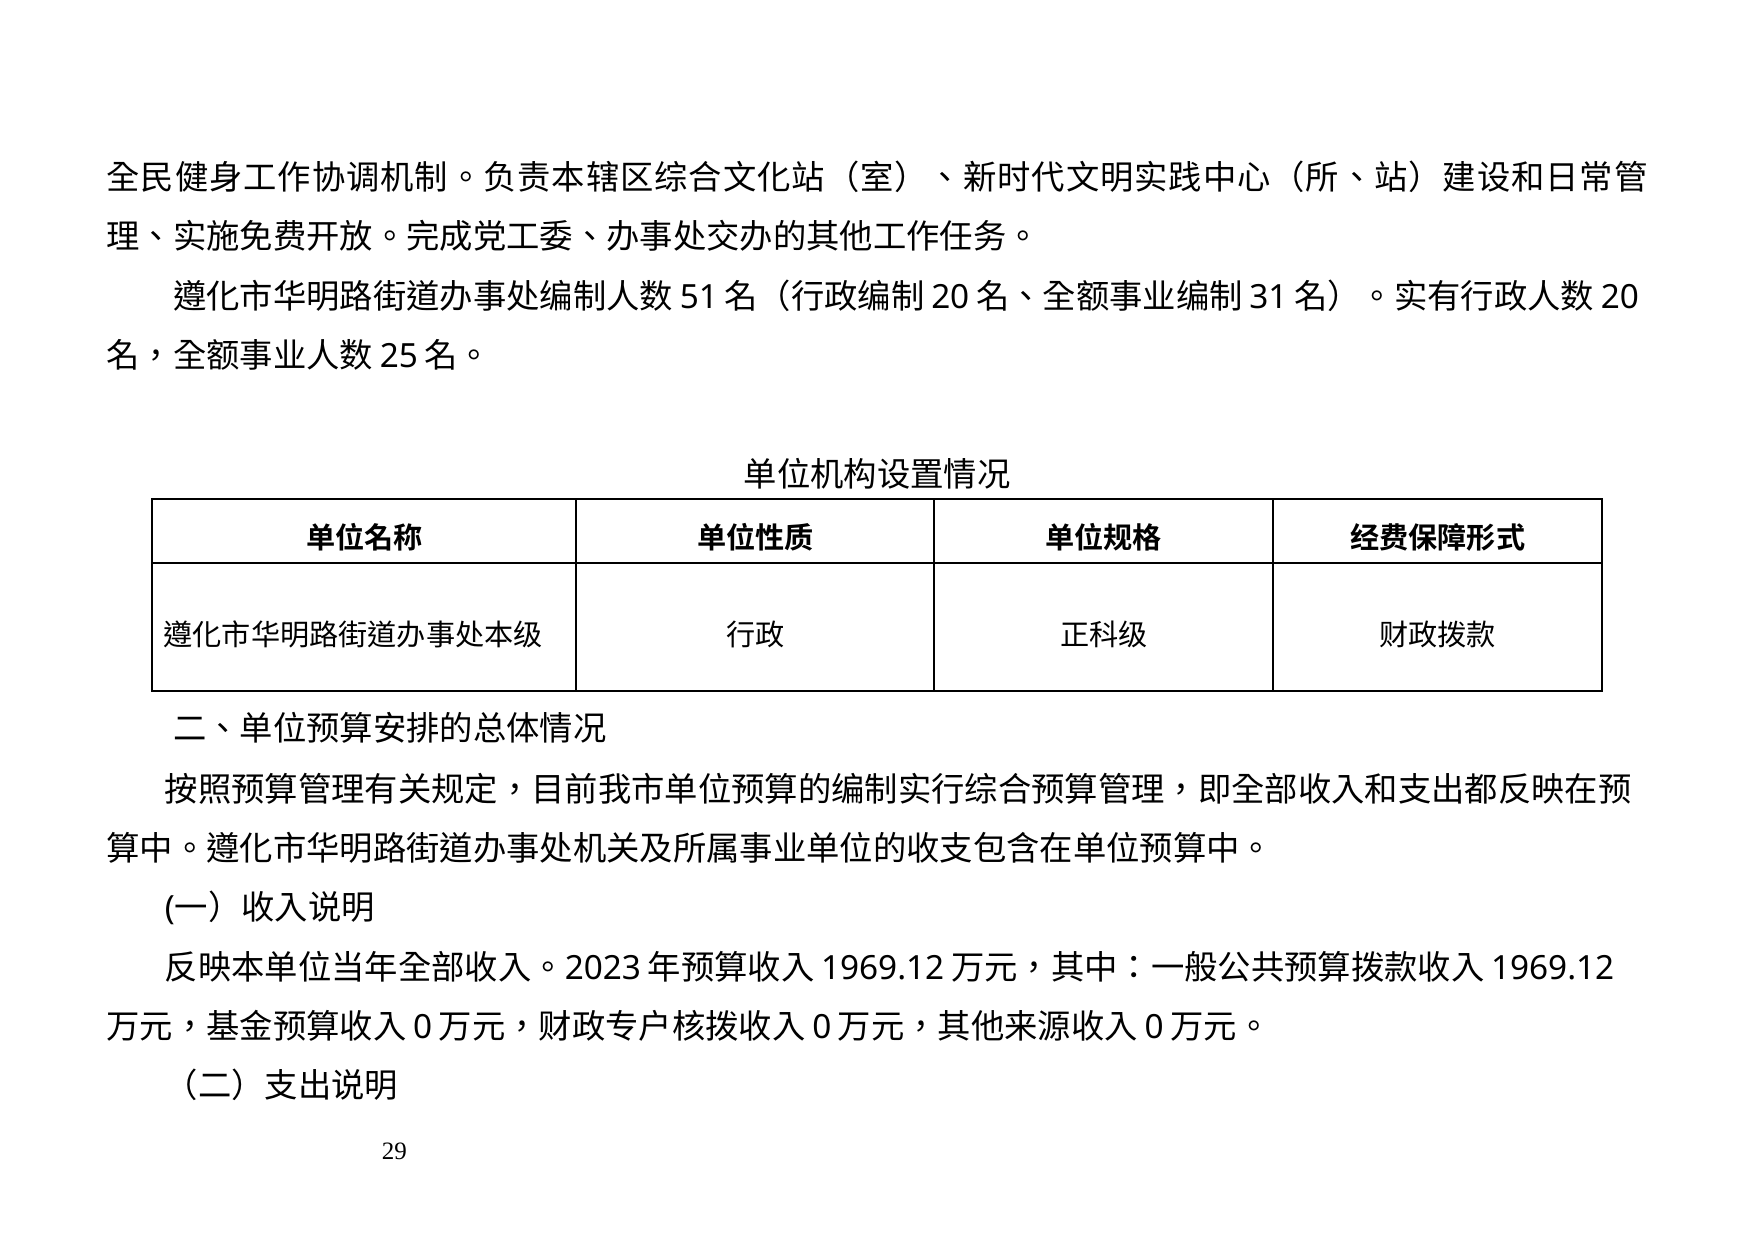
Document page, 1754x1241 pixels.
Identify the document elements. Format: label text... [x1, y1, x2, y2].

table_header 经费保障形式 [1274, 500, 1601, 562]
table_header 单位规格 [935, 500, 1272, 562]
table_header 单位性质 [577, 500, 933, 562]
text (一）收入说明 [106, 872, 1648, 932]
table_header 单位名称 [153, 500, 575, 562]
text 二、单位预算安排的总体情况 [106, 693, 1648, 752]
table_cell 财政拨款 [1274, 564, 1601, 690]
text （二）支出说明 [106, 1050, 1648, 1110]
text 反映本单位当年全部收入。2023年预算收入1969.12万元，其中：一般公共预算拨款收入1969.12万元，基金预算收入0万元，财政专户核拨收入0万元，其他来源收入0万元。 [106, 932, 1648, 1050]
text 单位机构设置情况 [106, 439, 1648, 498]
table_cell 正科级 [935, 564, 1272, 690]
text 按照预算管理有关规定，目前我市单位预算的编制实行综合预算管理，即全部收入和支出都反映在预算中。遵化市华明路街道办事处机关及所属事业单位的收支包含在单位预算中。 [106, 753, 1648, 872]
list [106, 142, 1648, 261]
table_cell 遵化市华明路街道办事处本级 [153, 564, 575, 690]
table_cell 行政 [577, 564, 933, 690]
text 遵化市华明路街道办事处编制人数51名（行政编制20名、全额事业编制31名）。实有行政人数20名，全额事业人数25名。 [106, 261, 1648, 379]
